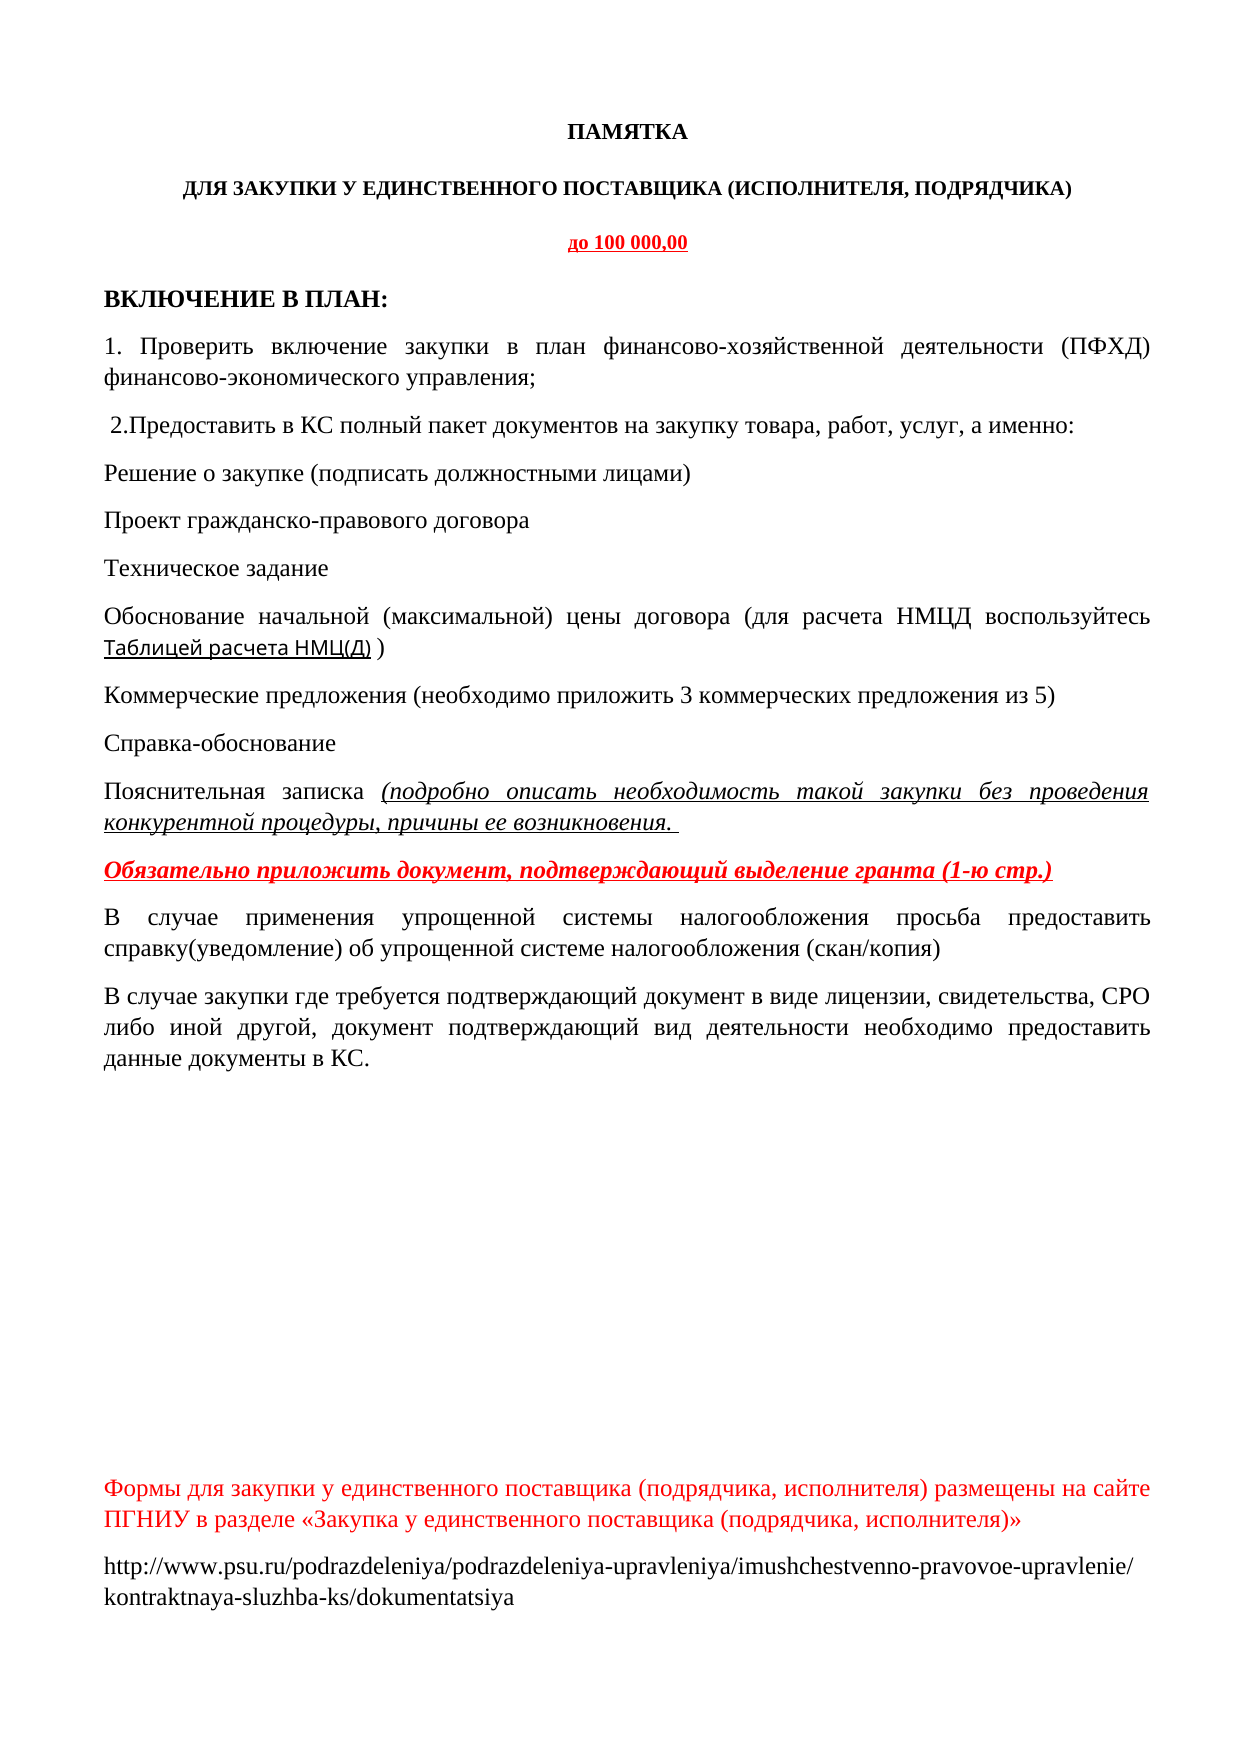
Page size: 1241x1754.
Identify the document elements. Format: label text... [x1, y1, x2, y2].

text Обоснование начальной (максимальной) цены договора (для расчета НМЦД воспользуйтесь Таблицей расчета НМЦ(Д) ) [103, 601, 1152, 662]
text ПАМЯТКА [103, 118, 1152, 144]
text Решение о закупке (подписать должностными лицами) [103, 458, 1152, 487]
text В случае применения упрощенной системы налогообложения просьба предоставить справку(уведомление) об упрощенной системе налогообложения (скан/копия) [103, 902, 1152, 962]
text 1. Проверить включение закупки в план финансово-хозяйственной деятельности (ПФХД) финансово-экономического управления; [103, 331, 1152, 391]
text Справка-обоснование [103, 728, 1152, 757]
text Техническое задание [103, 553, 1152, 582]
text Обязательно приложить документ, подтверждающий выделение гранта (1-ю стр.) [103, 855, 1152, 883]
text ВКЛЮЧЕНИЕ В ПЛАН: [103, 284, 1152, 312]
text 2.Предоставить в КС полный пакет документов на закупку товара, работ, услуг, а именно: [103, 410, 1152, 439]
text В случае закупки где требуется подтверждающий документ в виде лицензии, свидетельства, СРО либо иной другой, документ подтверждающий вид деятельности необходимо предоставить данные документы в КС. [103, 981, 1152, 1072]
text ДЛЯ ЗАКУПКИ У ЕДИНСТВЕННОГО ПОСТАВЩИКА (ИСПОЛНИТЕЛЯ, ПОДРЯДЧИКА) [103, 176, 1152, 200]
text http://www.psu.ru/podrazdeleniya/podrazdeleniya-upravleniya/imushchestvenno-pravovoe-upravlenie/kontraktnaya-sluzhba-ks/dokumentatsiya [103, 1551, 1152, 1611]
text до 100 000,00 [103, 230, 1152, 254]
text Проект гражданско-правового договора [103, 506, 1152, 534]
text Коммерческие предложения (необходимо приложить 3 коммерческих предложения из 5) [103, 681, 1152, 709]
text Формы для закупки у единственного поставщика (подрядчика, исполнителя) размещены на сайте ПГНИУ в разделе «Закупка у единственного поставщика (подрядчика, исполнителя)» [103, 1473, 1152, 1532]
text Пояснительная записка (подробно описать необходимость такой закупки без проведения конкурентной процедуры, причины ее возникновения. [103, 776, 1152, 836]
